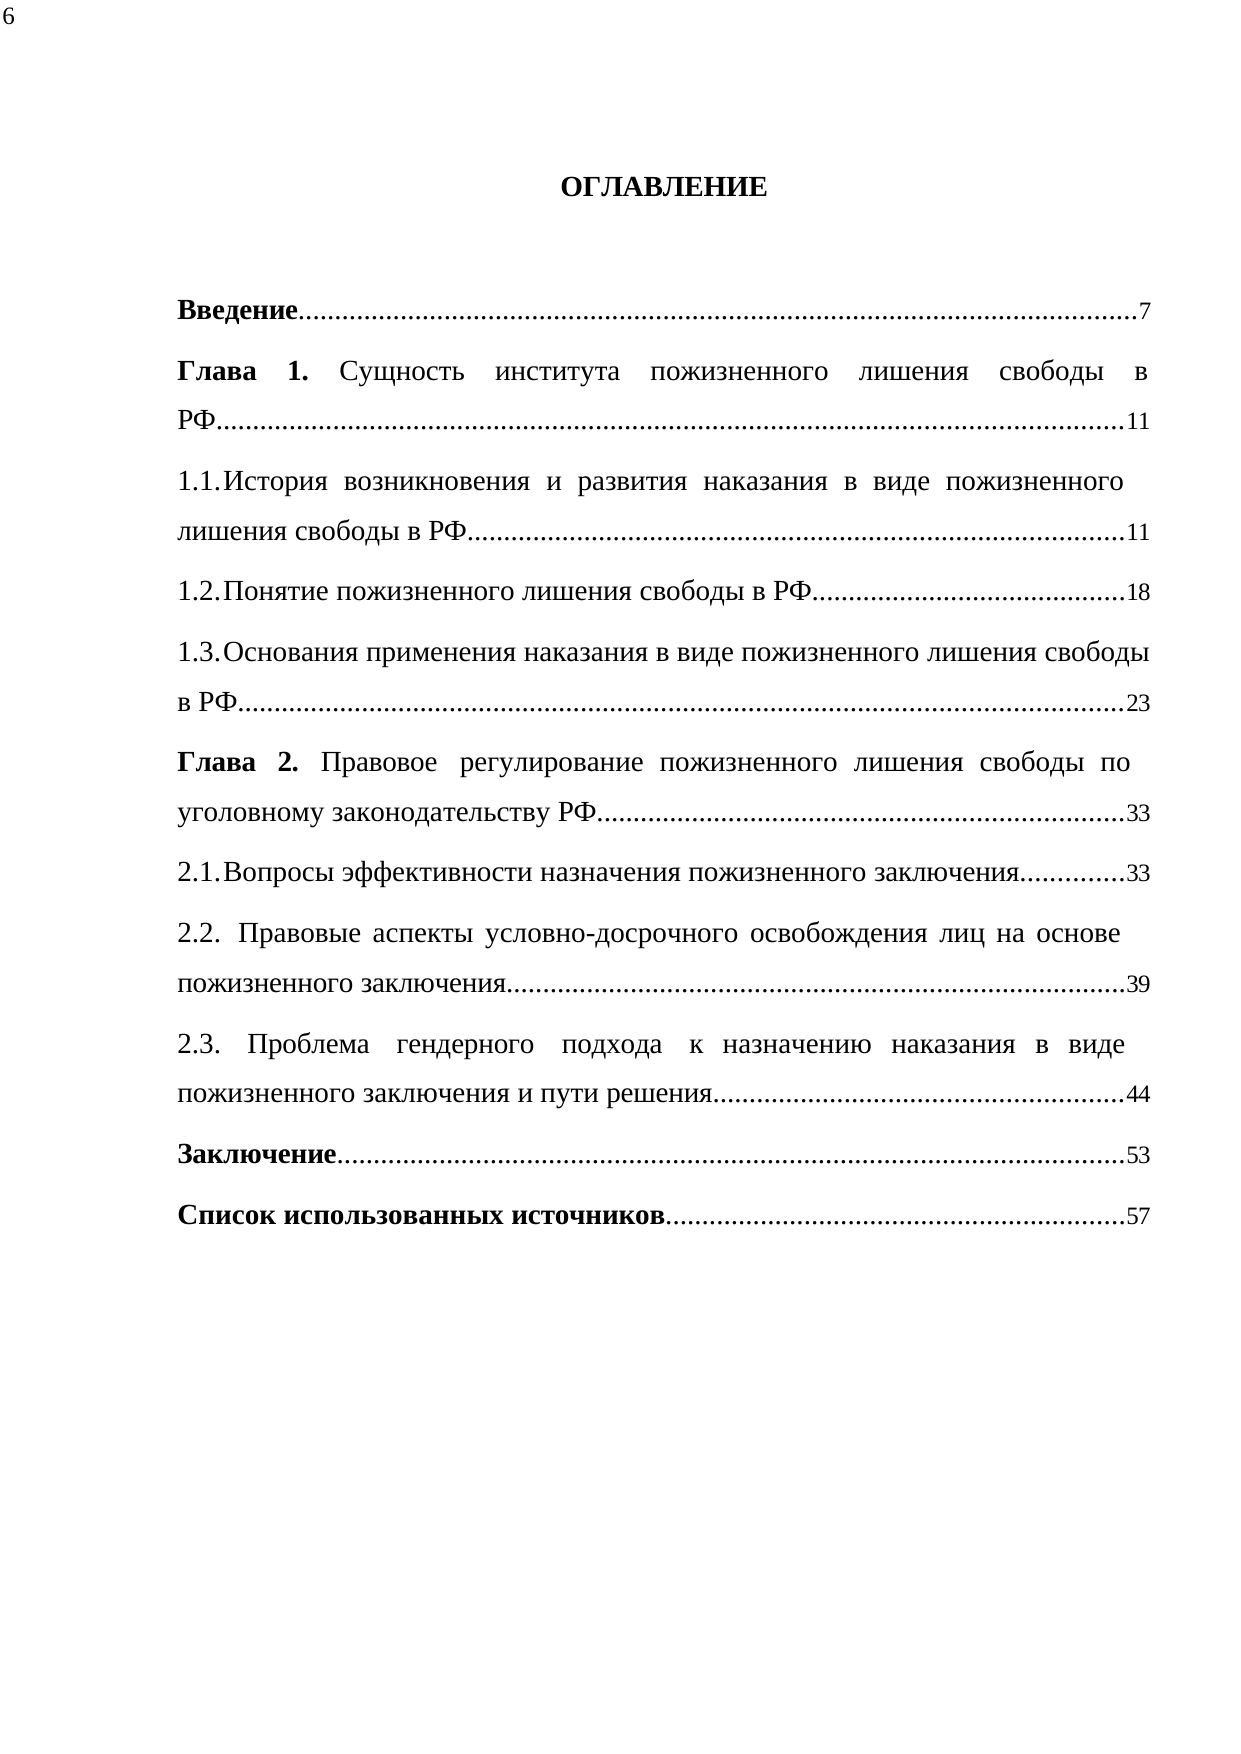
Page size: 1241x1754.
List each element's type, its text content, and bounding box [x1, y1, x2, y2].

subtitle ОГЛАВЛЕНИЕ [163, 169, 1165, 203]
